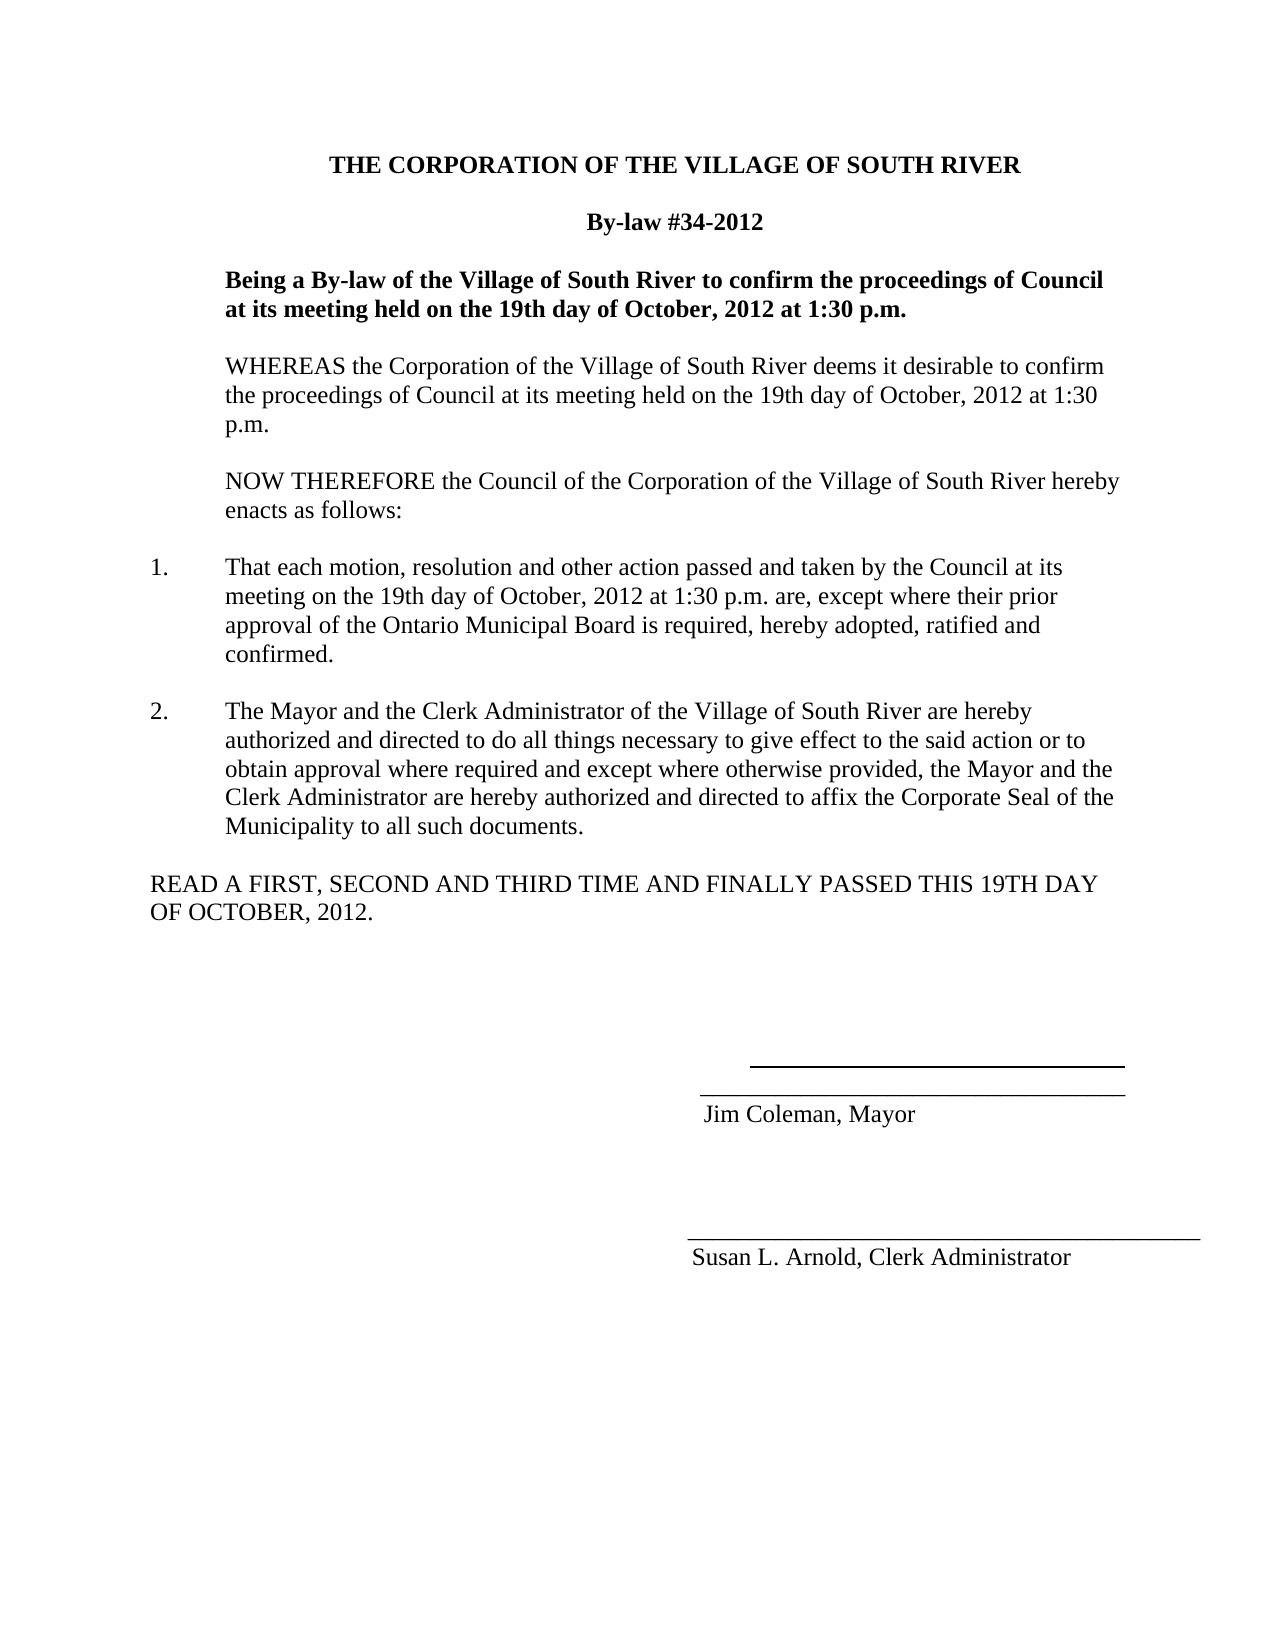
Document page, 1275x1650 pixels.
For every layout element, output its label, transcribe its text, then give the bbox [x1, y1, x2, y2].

text The Mayor and the Clerk Administrator of the Village of South River are hereby authorized and directed to do all things necessary to give effect to the said action or to obtain approval where required and except where otherwise provided, the Mayor and the Clerk Administrator are hereby authorized and directed to affix the Corporate Seal of the Municipality to all such documents. [150, 696, 1125, 840]
text Jim Coleman, Mayor [150, 1099, 1125, 1127]
text By-law #34-2012 [225, 207, 1125, 236]
text Being a By-law of the Village of South River to confirm the proceedings of Council at its meeting held on the 19th day of October, 2012 at 1:30 p.m. [225, 265, 1125, 322]
text _________________________________________ [150, 1214, 1200, 1242]
text That each motion, resolution and other action passed and taken by the Council at its meeting on the 19th day of October, 2012 at 1:30 p.m. are, except where their prior approval of the Ontario Municipal Board is required, hereby adopted, ratified and confirmed. [150, 552, 1125, 667]
text __________________________________ [150, 1070, 1125, 1099]
text NOW THEREFORE the Council of the Corporation of the Village of South River hereby enacts as follows: [150, 466, 1125, 524]
text READ A FIRST, SECOND AND THIRD TIME AND FINALLY PASSED THIS 19TH DAY OF OCTOBER, 2012. [150, 869, 1125, 926]
text WHEREAS the Corporation of the Village of South River deems it desirable to confirm the proceedings of Council at its meeting held on the 19th day of October, 2012 at 1:30 p.m. [225, 351, 1125, 437]
text Susan L. Arnold, Clerk Administrator [150, 1242, 1200, 1271]
text THE CORPORATION OF THE [225, 150, 1125, 179]
